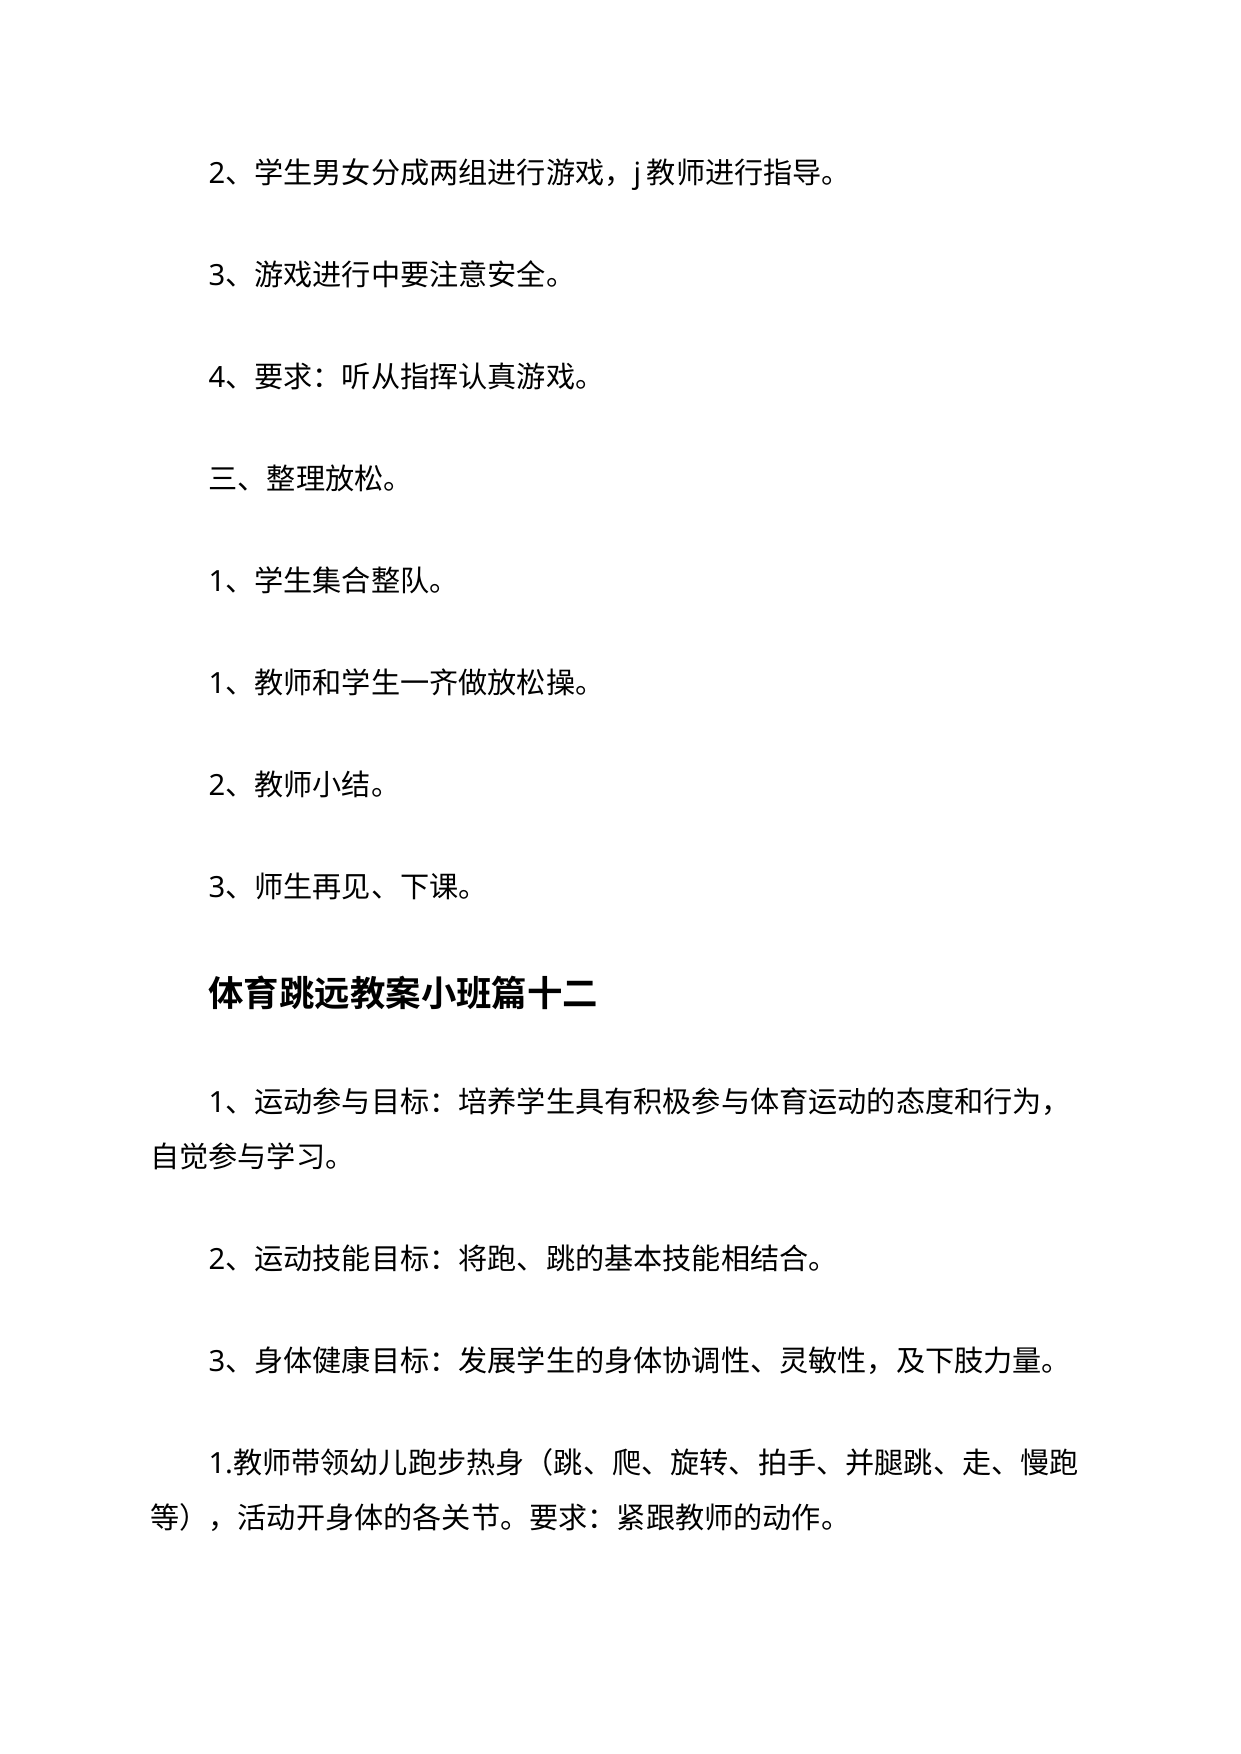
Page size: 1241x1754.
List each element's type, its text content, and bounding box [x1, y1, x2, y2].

text 1、运动参与目标：培养学生具有积极参与体育运动的态度和行为，自觉参与学习。 [150, 1079, 1090, 1176]
text 2、运动技能目标：将跑、跳的基本技能相结合。 [150, 1236, 1090, 1278]
text 2、学生男女分成两组进行游戏，j教师进行指导。 [150, 150, 1090, 192]
text 1、学生集合整队。 [150, 558, 1090, 600]
text 1、教师和学生一齐做放松操。 [150, 660, 1090, 702]
text 4、要求：听从指挥认真游戏。 [150, 354, 1090, 396]
text 3、游戏进行中要注意安全。 [150, 252, 1090, 294]
text 3、师生再见、下课。 [150, 864, 1090, 906]
text 3、身体健康目标：发展学生的身体协调性、灵敏性，及下肢力量。 [150, 1338, 1090, 1380]
text 1.教师带领幼儿跑步热身（跳、爬、旋转、拍手、并腿跳、走、慢跑等），活动开身体的各关节。要求：紧跟教师的动作。 [150, 1440, 1090, 1537]
text 体育跳远教案小班篇十二 [150, 966, 1090, 1017]
text 三、整理放松。 [150, 456, 1090, 498]
text 2、教师小结。 [150, 762, 1090, 804]
